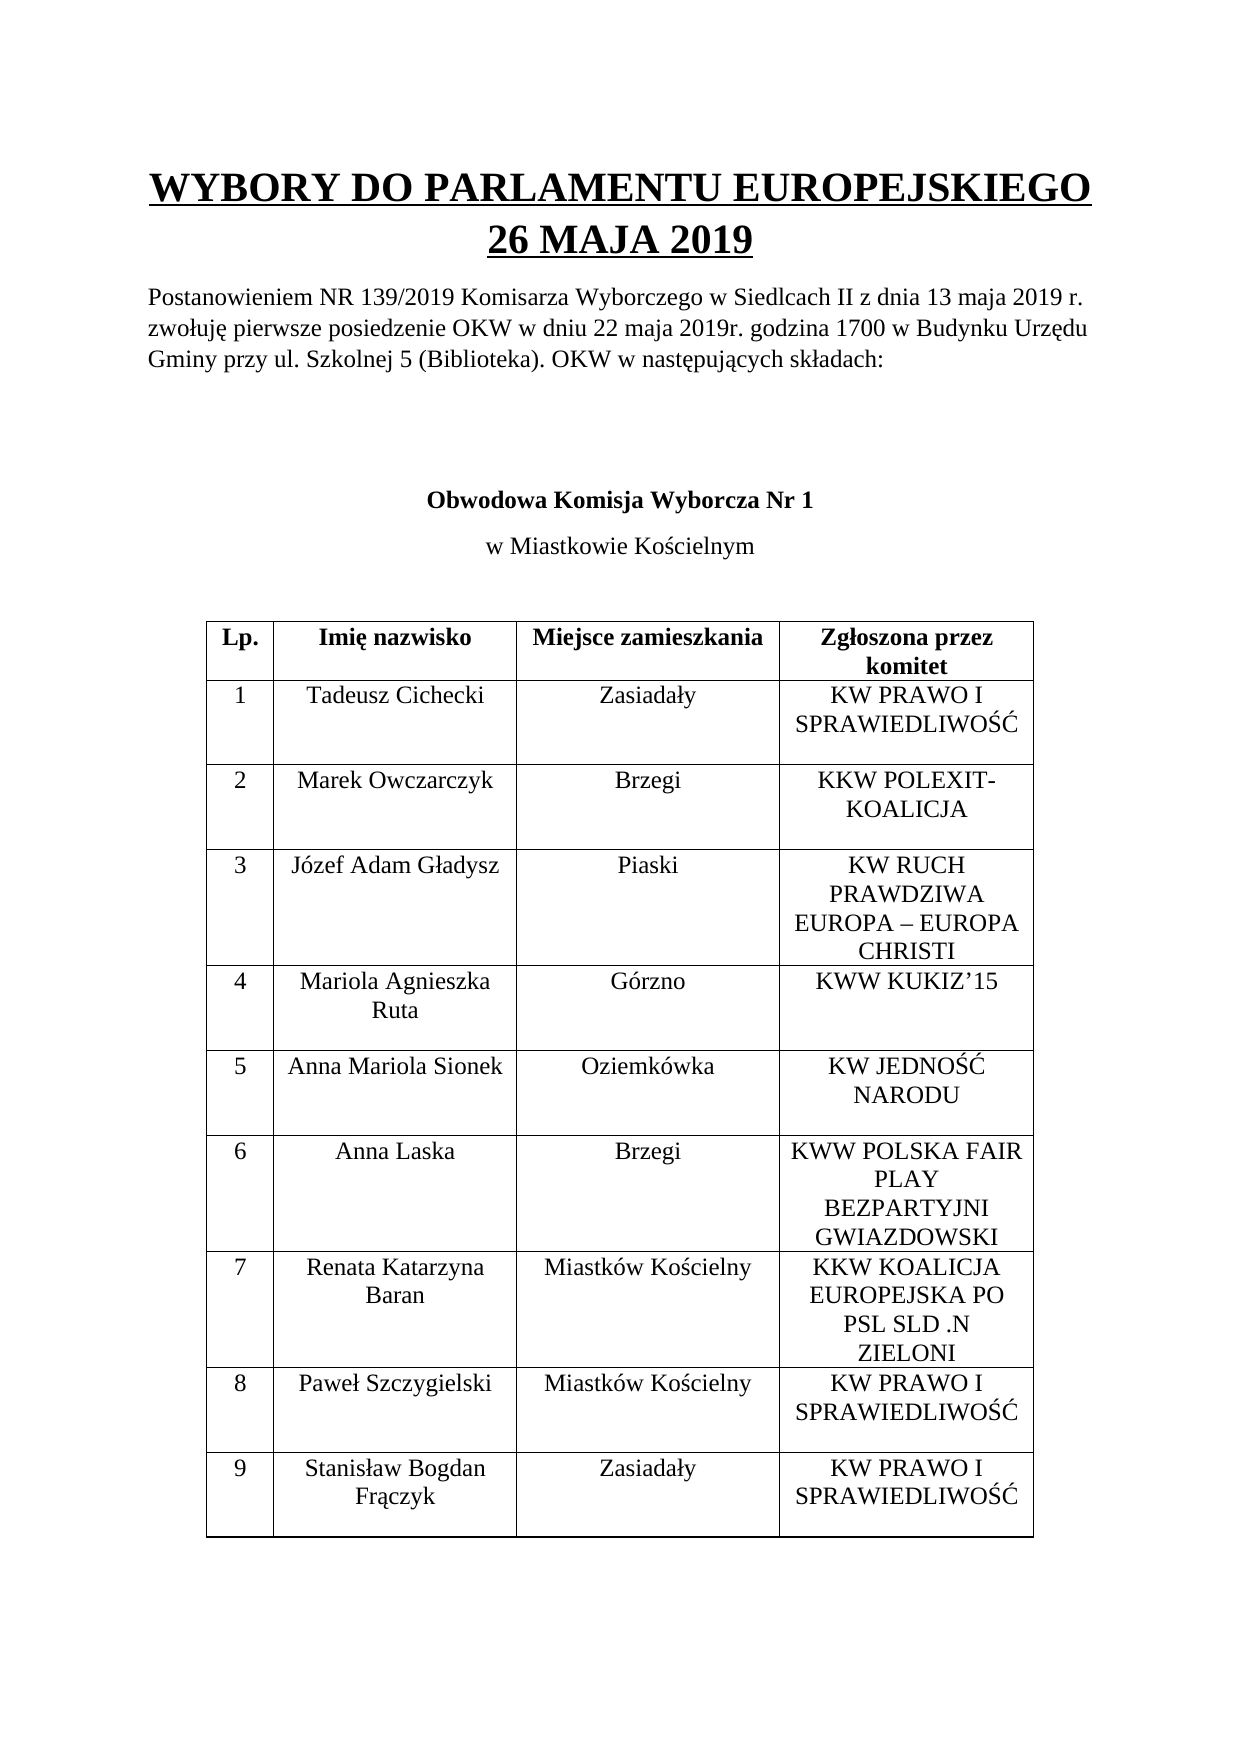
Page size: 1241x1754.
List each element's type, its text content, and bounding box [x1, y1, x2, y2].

table_cell 5 [207, 1051, 273, 1135]
table_cell Zasiadały [517, 681, 779, 764]
table_cell Miastków Kościelny [517, 1368, 779, 1452]
table_cell Marek Owczarczyk [274, 765, 516, 849]
table_cell 2 [207, 765, 273, 849]
table_cell Anna Mariola Sionek [274, 1051, 516, 1135]
table_cell 6 [207, 1136, 273, 1251]
table_cell KW RUCH PRAWDZIWA EUROPA – EUROPA CHRISTI [780, 850, 1033, 965]
table_cell 1 [207, 681, 273, 764]
table_cell 8 [207, 1368, 273, 1452]
table_cell Paweł Szczygielski [274, 1368, 516, 1452]
table_header Imię nazwisko [274, 622, 516, 679]
table_cell Piaski [517, 850, 779, 965]
table_header Zgłoszona przez komitet [780, 622, 1033, 679]
table_cell KWW POLSKA FAIR PLAY BEZPARTYJNI GWIAZDOWSKI [780, 1136, 1033, 1251]
table_cell Górzno [517, 966, 779, 1050]
table_cell Miastków Kościelny [517, 1252, 779, 1367]
text Postanowieniem NR 139/2019 Komisarza Wyborczego w Siedlcach II z dnia 13 maja 2019 r. zwołuję pierwsze posiedzenie OKW w dniu 22 maja 2019r. godzina 1700 w Budynku Urzędu Gminy przy ul. Szkolnej 5 (Biblioteka). OKW w następujących składach: [148, 282, 1093, 373]
table_cell Anna Laska [274, 1136, 516, 1251]
table_cell 9 [207, 1453, 273, 1536]
table_cell KW PRAWO I SPRAWIEDLIWOŚĆ [780, 1368, 1033, 1452]
table_cell KKW POLEXIT-KOALICJA [780, 765, 1033, 849]
table_cell Renata Katarzyna Baran [274, 1252, 516, 1367]
table_cell Stanisław Bogdan Frączyk [274, 1453, 516, 1536]
table_cell KKW KOALICJA EUROPEJSKA PO PSL SLD .N ZIELONI [780, 1252, 1033, 1367]
table_cell Brzegi [517, 1136, 779, 1251]
table_cell 7 [207, 1252, 273, 1367]
table_header Miejsce zamieszkania [517, 622, 779, 679]
table_cell KWW KUKIZ’15 [780, 966, 1033, 1050]
text Obwodowa Komisja Wyborcza Nr 1 [148, 485, 1093, 514]
table_cell Józef Adam Gładysz [274, 850, 516, 965]
table_cell 4 [207, 966, 273, 1050]
table_cell KW JEDNOŚĆ NARODU [780, 1051, 1033, 1135]
text w Miastkowie Kościelnym [148, 531, 1093, 559]
table_cell Mariola Agnieszka Ruta [274, 966, 516, 1050]
table_cell Brzegi [517, 765, 779, 849]
text WYBORY DO PARLAMENTU EUROPEJSKIEGO 26 MAJA 2019 [148, 162, 1093, 262]
table_cell Oziemkówka [517, 1051, 779, 1135]
table_cell 3 [207, 850, 273, 965]
table_cell KW PRAWO I SPRAWIEDLIWOŚĆ [780, 681, 1033, 764]
table_cell KW PRAWO I SPRAWIEDLIWOŚĆ [780, 1453, 1033, 1536]
table_cell Tadeusz Cichecki [274, 681, 516, 764]
table_header Lp. [207, 622, 273, 679]
table_cell Zasiadały [517, 1453, 779, 1536]
